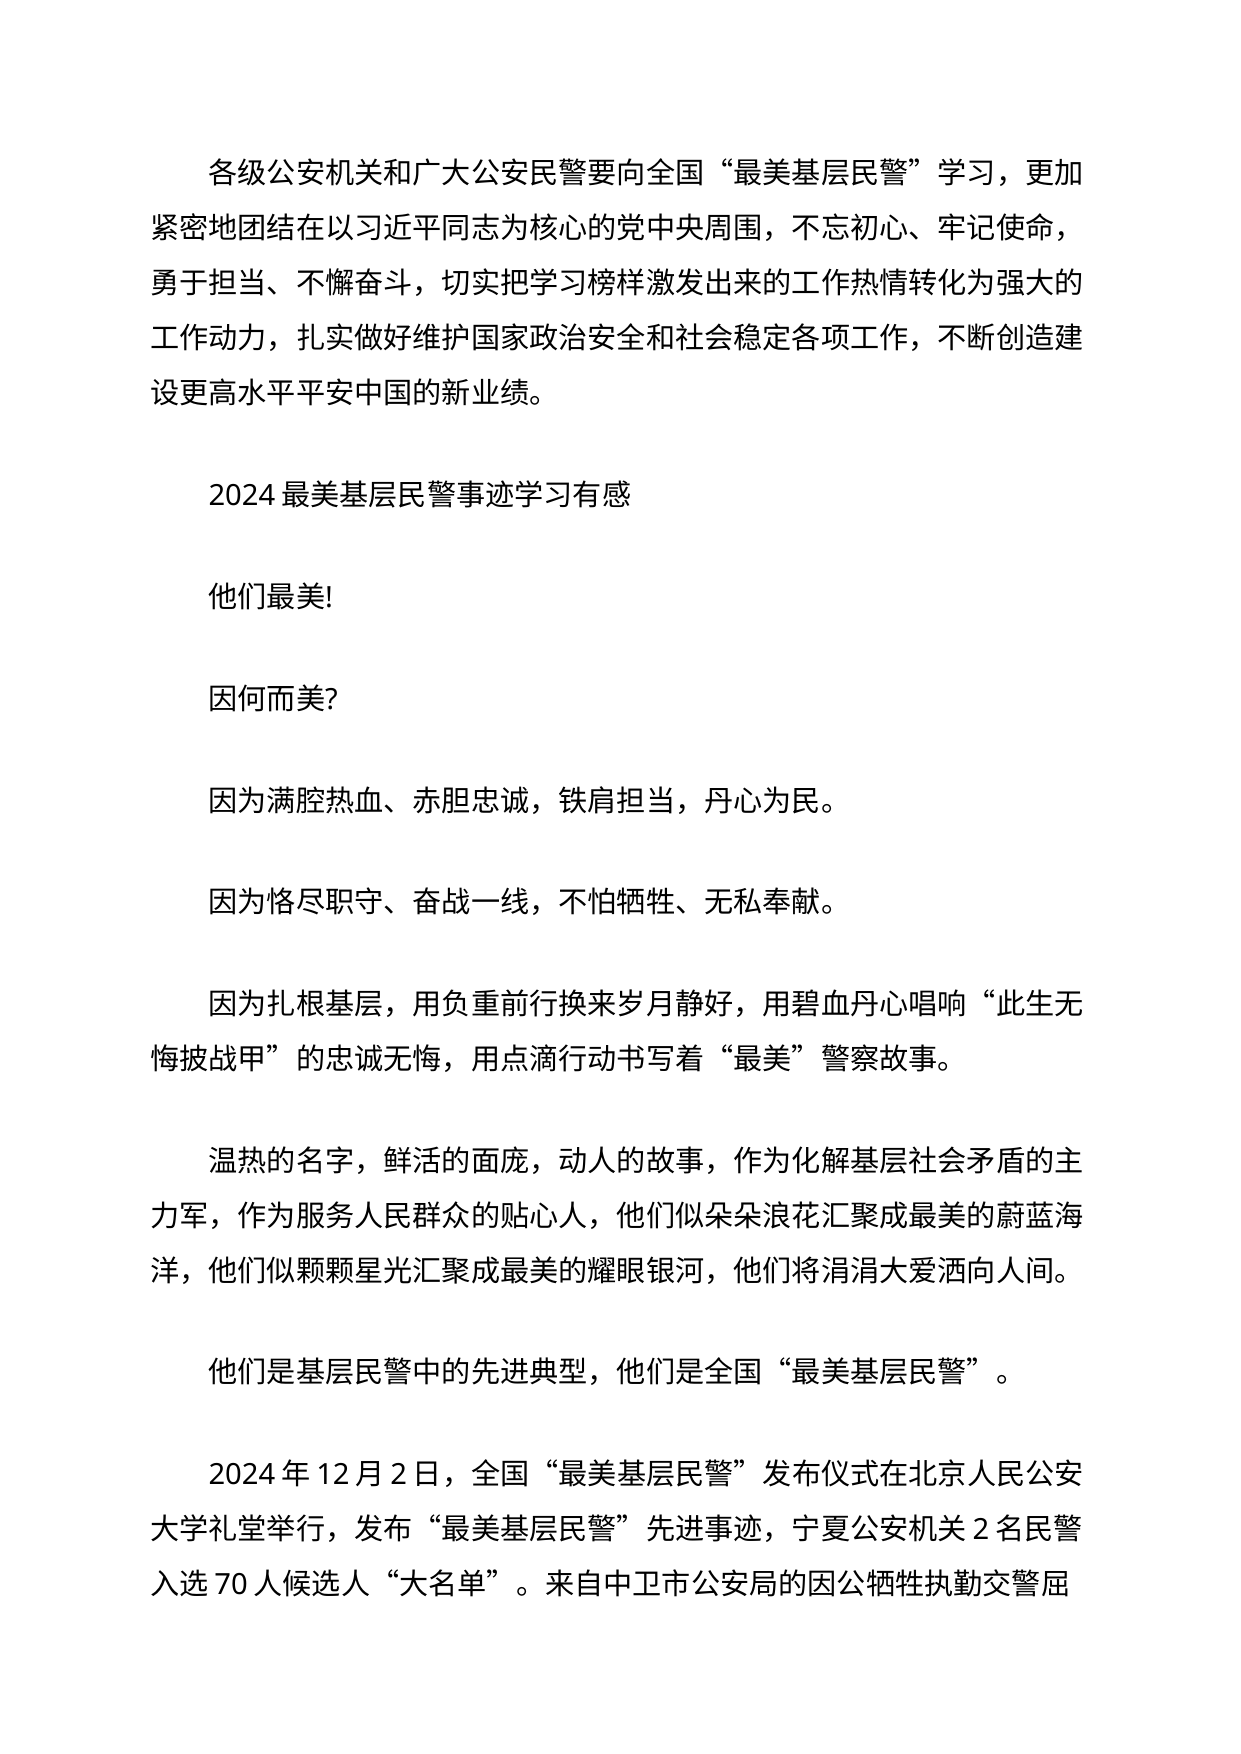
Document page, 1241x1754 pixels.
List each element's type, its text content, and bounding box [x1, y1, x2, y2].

text 他们是基层民警中的先进典型，他们是全国“最美基层民警”。 [150, 1349, 1090, 1391]
text 他们最美! [150, 573, 1090, 616]
text 因何而美? [150, 675, 1090, 718]
text 因为满腔热血、赤胆忠诚，铁肩担当，丹心为民。 [150, 777, 1090, 819]
text 因为恪尽职守、奋战一线，不怕牺牲、无私奉献。 [150, 879, 1090, 921]
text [150, 1451, 1090, 1603]
text 因为扎根基层，用负重前行换来岁月静好，用碧血丹心唱响“此生无悔披战甲”的忠诚无悔，用点滴行动书写着“最美”警察故事。 [150, 981, 1090, 1078]
text 各级公安机关和广大公安民警要向全国“最美基层民警”学习，更加紧密地团结在以习近平同志为核心的党中央周围，不忘初心、牢记使命，勇于担当、不懈奋斗，切实把学习榜样激发出来的工作热情转化为强大的工作动力，扎实做好维护国家政治安全和社会稳定各项工作，不断创造建设更高水平平安中国的新业绩。 [150, 150, 1090, 412]
text 2024最美基层民警事迹学习有感 [150, 471, 1090, 514]
text 温热的名字，鲜活的面庞，动人的故事，作为化解基层社会矛盾的主力军，作为服务人民群众的贴心人，他们似朵朵浪花汇聚成最美的蔚蓝海洋，他们似颗颗星光汇聚成最美的耀眼银河，他们将涓涓大爱洒向人间。 [150, 1137, 1090, 1289]
